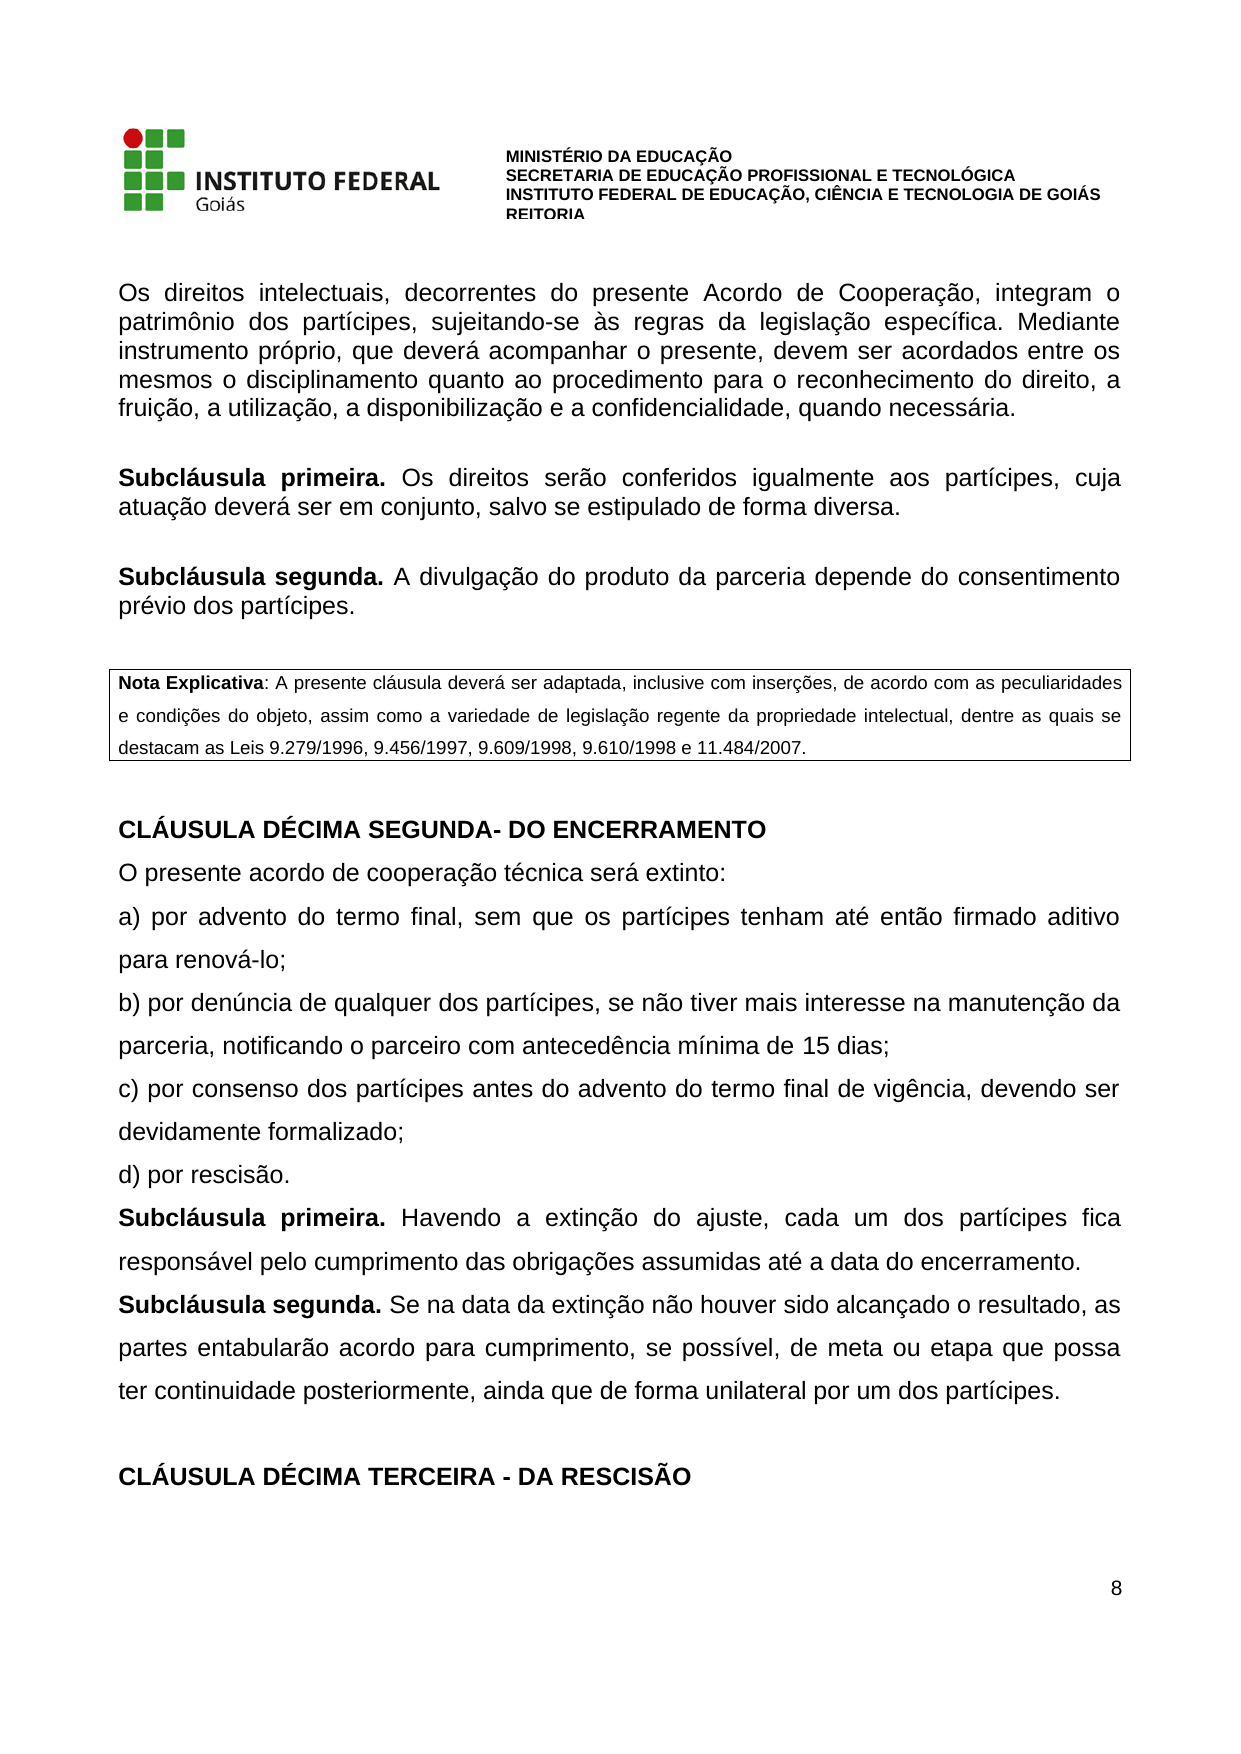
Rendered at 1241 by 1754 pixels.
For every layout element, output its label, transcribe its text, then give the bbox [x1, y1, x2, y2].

text Subcláusula segunda. Se na data da extinção não houver sido alcançado o resultado, as partes entabularão acordo para cumprimento, se possível, de meta ou etapa que possa ter continuidade posteriormente, ainda que de forma unilateral por um dos partícipes. [118, 1290, 1122, 1405]
text a) por advento do termo final, sem que os partícipes tenham até então firmado aditivo para renová-lo; [118, 902, 1122, 973]
text CLÁUSULA DÉCIMA SEGUNDA- DO ENCERRAMENTO [118, 815, 1122, 844]
text Subcláusula primeira. Havendo a extinção do ajuste, cada um dos partícipes fica responsável pelo cumprimento das obrigações assumidas até a data do encerramento. [118, 1203, 1122, 1275]
text Os direitos intelectuais, decorrentes do presente Acordo de Cooperação, integram o patrimônio dos partícipes, sujeitando-se às regras da legislação específica. Mediante instrumento próprio, que deverá acompanhar o presente, devem ser acordados entre os mesmos o disciplinamento quanto ao procedimento para o reconhecimento do direito, a fruição, a utilização, a disponibilização e a confidencialidade, quando necessária. [118, 278, 1122, 422]
text Subcláusula segunda. A divulgação do produto da parceria depende do consentimento prévio dos partícipes. [118, 562, 1122, 620]
picture [118, 118, 448, 221]
text b) por denúncia de qualquer dos partícipes, se não tiver mais interesse na manutenção da parceria, notificando o parceiro com antecedência mínima de 15 dias; [118, 988, 1122, 1060]
text c) por consenso dos partícipes antes do advento do termo final de vigência, devendo ser devidamente formalizado; [118, 1074, 1122, 1146]
text Nota Explicativa: A presente cláusula deverá ser adaptada, inclusive com inserções, de acordo com as peculiaridades e condições do objeto, assim como a variedade de legislação regente da propriedade intelectual, dentre as quais se destacam as Leis 9.279/1996, 9.456/1997, 9.609/1998, 9.610/1998 e 11.484/2007. [110, 670, 1130, 760]
text Subcláusula primeira. Os direitos serão conferidos igualmente aos partícipes, cuja atuação deverá ser em conjunto, salvo se estipulado de forma diversa. [118, 463, 1122, 521]
text d) por rescisão. [118, 1160, 1122, 1189]
text O presente acordo de cooperação técnica será extinto: [118, 858, 1122, 887]
text CLÁUSULA DÉCIMA TERCEIRA - DA RESCISÃO [118, 1462, 1122, 1491]
